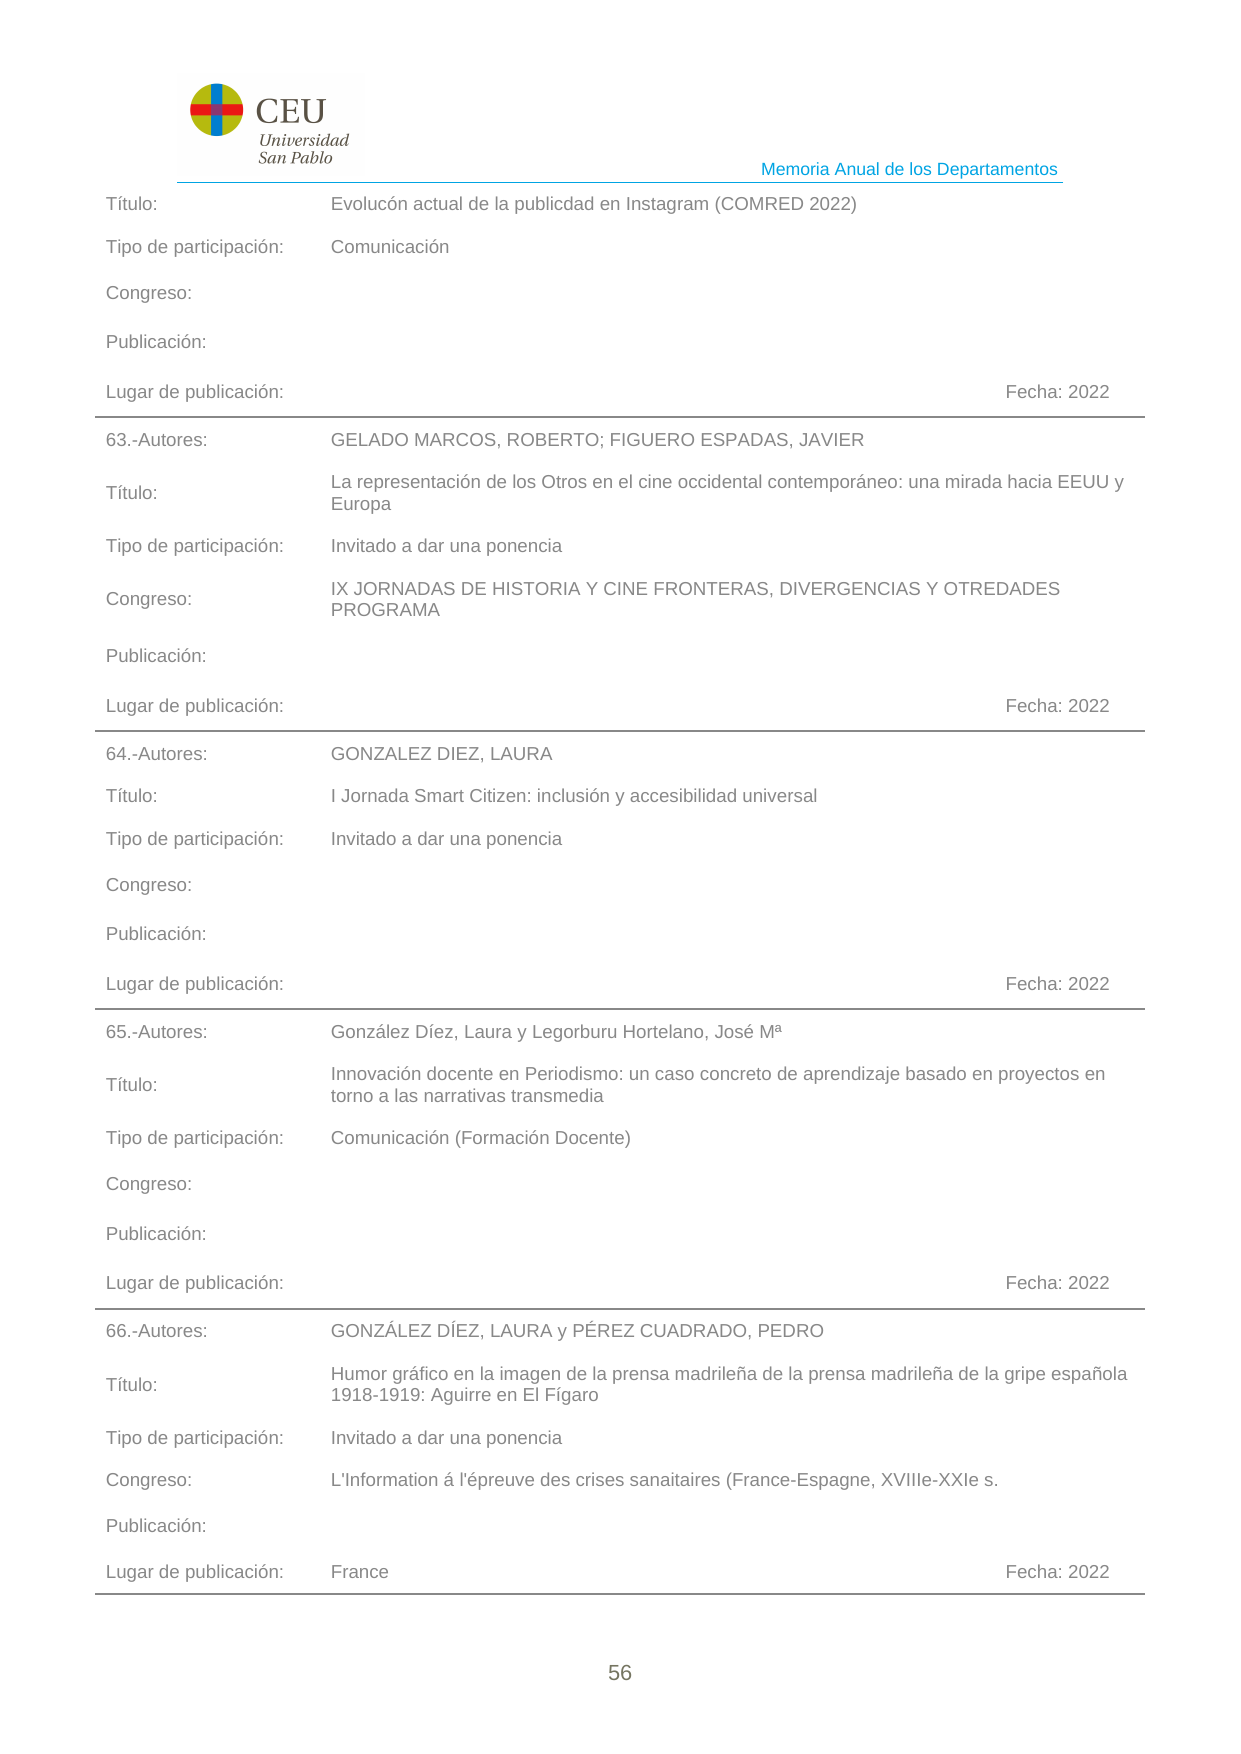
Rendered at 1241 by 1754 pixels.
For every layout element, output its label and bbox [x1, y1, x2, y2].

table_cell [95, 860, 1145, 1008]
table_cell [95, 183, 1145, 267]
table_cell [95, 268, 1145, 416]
picture [177, 73, 365, 176]
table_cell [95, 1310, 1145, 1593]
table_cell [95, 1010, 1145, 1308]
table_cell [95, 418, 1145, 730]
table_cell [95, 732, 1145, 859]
